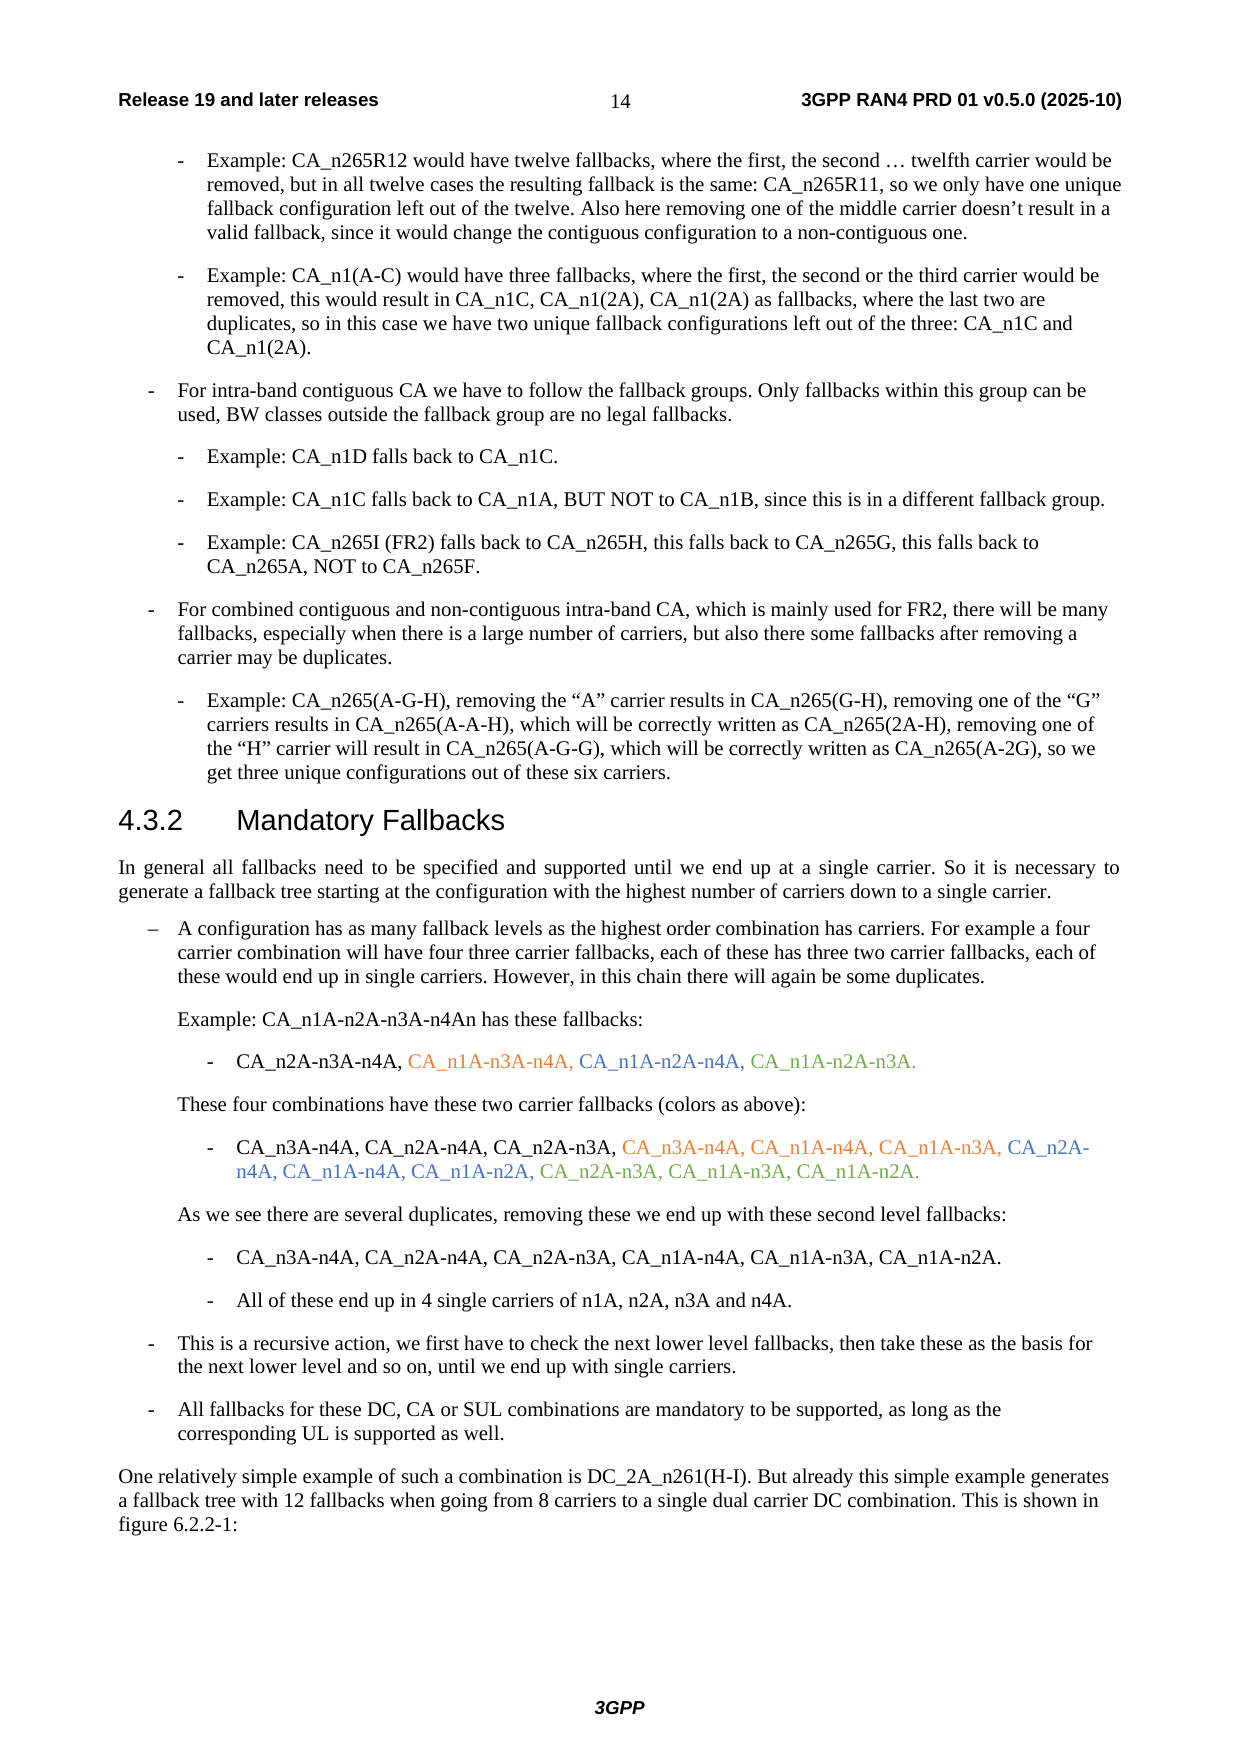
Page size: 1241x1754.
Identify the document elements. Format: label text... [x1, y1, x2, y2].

text - Example: CA_n1C falls back to CA_n1A, BUT NOT to CA_n1B, since this is in a different fallback group. [177, 487, 1122, 511]
text - For intra-band contiguous CA we have to follow the fallback groups. Only fallbacks within this group can be used, BW classes outside the fallback group are no legal fallbacks. [148, 377, 1122, 426]
text - Example: CA_n265R12 would have twelve fallbacks, where the first, the second … twelfth carrier would be removed, but in all twelve cases the resulting fallback is the same: CA_n265R11, so we only have one unique fallback configuration left out of the twelve. Also here removing one of the middle carrier doesn’t result in a valid fallback, since it would change the contiguous configuration to a non-contiguous one. [177, 147, 1122, 244]
text One relatively simple example of such a combination is DC_2A_n261(H-I). But already this simple example generates a fallback tree with 12 fallbacks when going from 8 carriers to a single dual carrier DC combination. This is shown in figure 6.2.2-1: [118, 1464, 1122, 1536]
text - CA_n3A-n4A, CA_n2A-n4A, CA_n2A-n3A, CA_n3A-n4A, CA_n1A-n4A, CA_n1A-n3A, CA_n2A-n4A, CA_n1A-n4A, CA_n1A-n2A, CA_n2A-n3A, CA_n1A-n3A, CA_n1A-n2A. [207, 1135, 1122, 1183]
text - Example: CA_n265I (FR2) falls back to CA_n265H, this falls back to CA_n265G, this falls back to CA_n265A, NOT to CA_n265F. [177, 530, 1122, 578]
text - CA_n2A-n3A-n4A, CA_n1A-n3A-n4A, CA_n1A-n2A-n4A, CA_n1A-n2A-n3A. [207, 1049, 1122, 1073]
text – A configuration has as many fallback levels as the highest order combination has carriers. For example a four carrier combination will have four three carrier fallbacks, each of these has three two carrier fallbacks, each of these would end up in single carriers. However, in this chain there will again be some duplicates. [148, 916, 1122, 988]
text - All of these end up in 4 single carriers of n1A, n2A, n3A and n4A. [207, 1288, 1122, 1312]
text - CA_n3A-n4A, CA_n2A-n4A, CA_n2A-n3A, CA_n1A-n4A, CA_n1A-n3A, CA_n1A-n2A. [207, 1245, 1122, 1269]
text - Example: CA_n265(A-G-H), removing the “A” carrier results in CA_n265(G-H), removing one of the “G” carriers results in CA_n265(A-A-H), which will be correctly written as CA_n265(2A-H), removing one of the “H” carrier will result in CA_n265(A-G-G), which will be correctly written as CA_n265(A-2G), so we get three unique configurations out of these six carriers. [177, 688, 1122, 784]
subtitle 4.3.2 Mandatory Fallbacks [118, 803, 1122, 836]
text As we see there are several duplicates, removing these we end up with these second level fallbacks: [177, 1202, 1122, 1226]
text Example: CA_n1A-n2A-n3A-n4An has these fallbacks: [177, 1007, 1122, 1031]
text - Example: CA_n1(A-C) would have three fallbacks, where the first, the second or the third carrier would be removed, this would result in CA_n1C, CA_n1(2A), CA_n1(2A) as fallbacks, where the last two are duplicates, so in this case we have two unique fallback configurations left out of the three: CA_n1C and CA_n1(2A). [177, 262, 1122, 359]
text - Example: CA_n1D falls back to CA_n1C. [177, 444, 1122, 468]
text In general all fallbacks need to be specified and supported until we end up at a single carrier. So it is necessary to generate a fallback tree starting at the configuration with the highest number of carriers down to a single carrier. [118, 855, 1122, 903]
text These four combinations have these two carrier fallbacks (colors as above): [177, 1092, 1122, 1116]
text - For combined contiguous and non-contiguous intra-band CA, which is mainly used for FR2, there will be many fallbacks, especially when there is a large number of carriers, but also there some fallbacks after removing a carrier may be duplicates. [148, 597, 1122, 669]
text - All fallbacks for these DC, CA or SUL combinations are mandatory to be supported, as long as the corresponding UL is supported as well. [148, 1397, 1122, 1445]
text - This is a recursive action, we first have to check the next lower level fallbacks, then take these as the basis for the next lower level and so on, until we end up with single carriers. [148, 1330, 1122, 1378]
